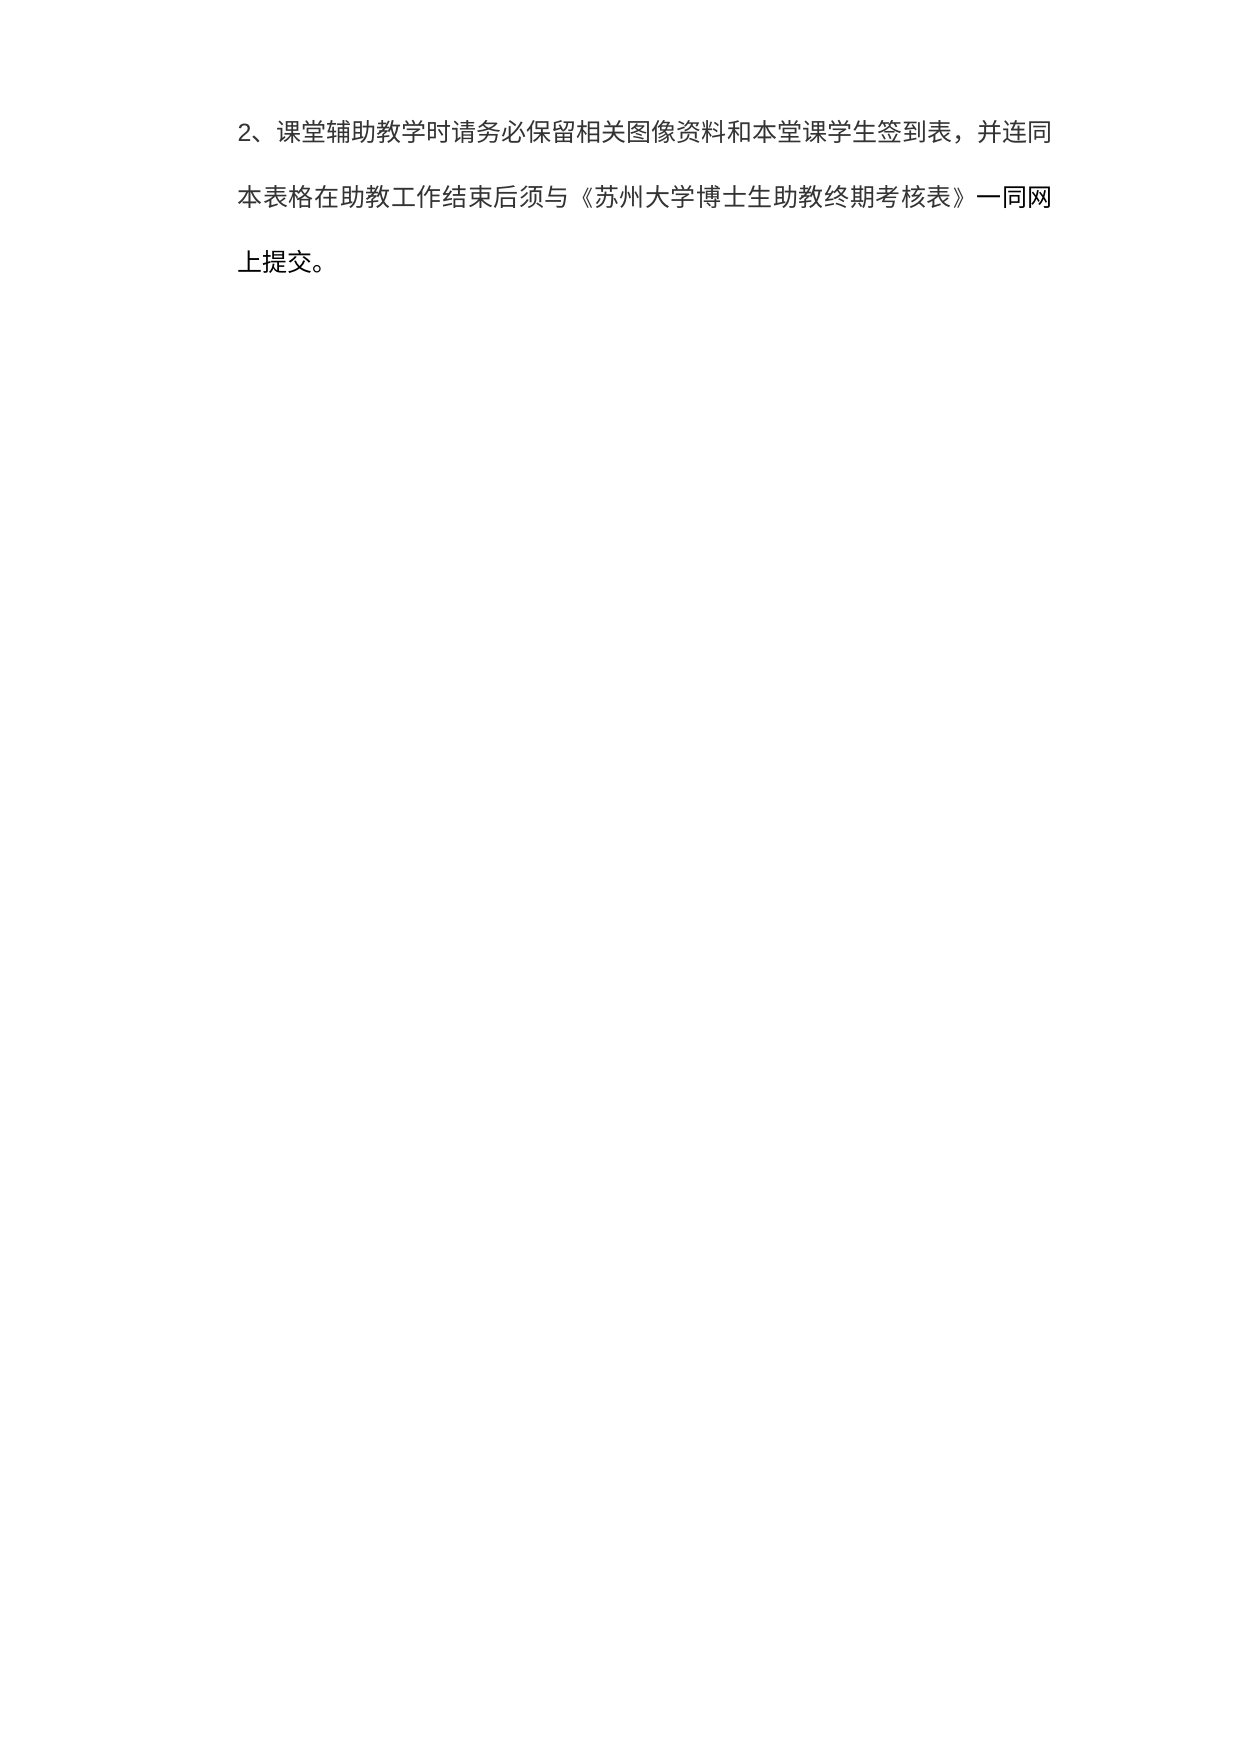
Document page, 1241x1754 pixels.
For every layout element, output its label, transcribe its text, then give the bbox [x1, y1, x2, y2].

text 2、课堂辅助教学时请务必保留相关图像资料和本堂课学生签到表，并连同本表格在助教工作结束后须与《苏州大学博士生助教终期考核表》一同网上提交。 [187, 98, 1053, 293]
